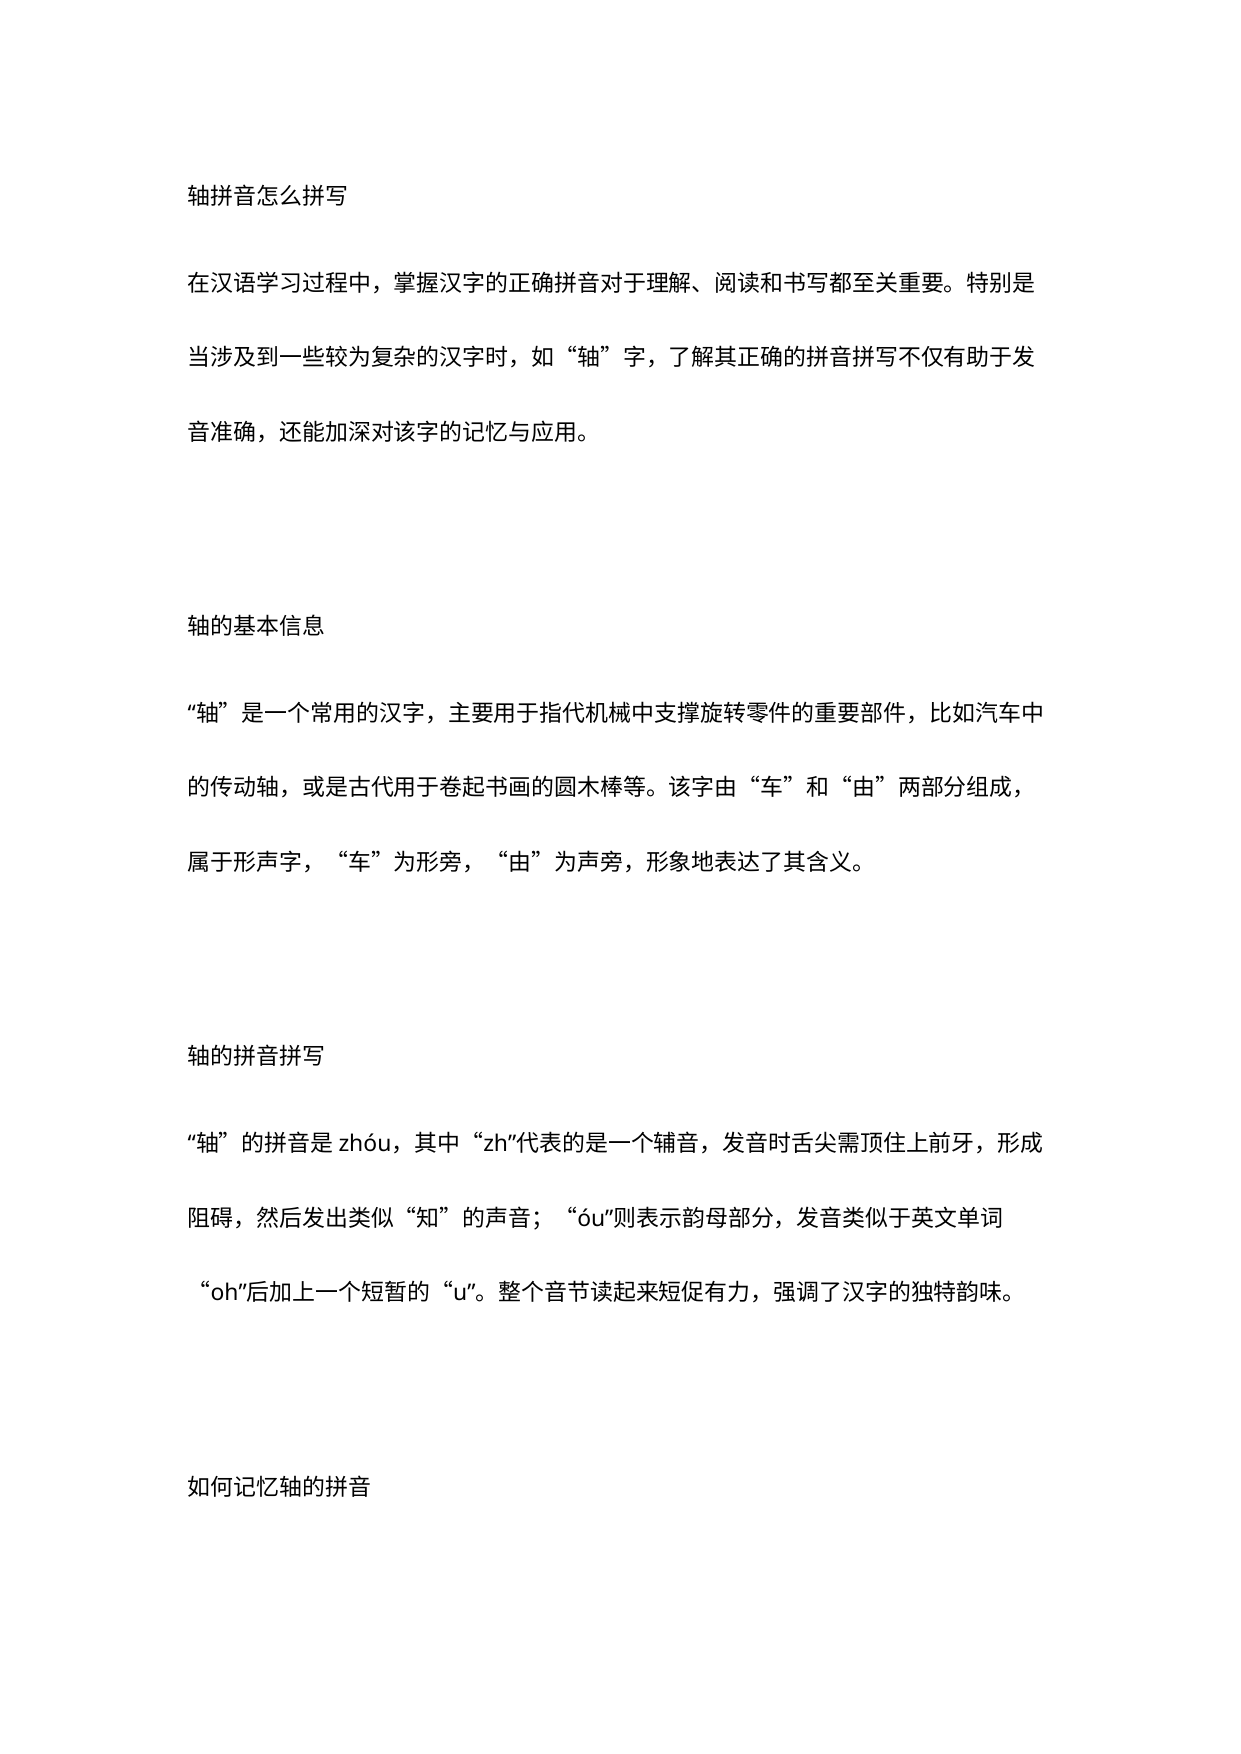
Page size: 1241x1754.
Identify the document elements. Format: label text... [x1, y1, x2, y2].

text “轴”的拼音是 zhóu，其中“zh”代表的是一个辅音，发音时舌尖需顶住上前牙，形成阻碍，然后发出类似“知”的声音；“óu”则表示韵母部分，发音类似于英文单词“oh”后加上一个短暂的“u”。整个音节读起来短促有力，强调了汉字的独特韵味。 [187, 1109, 1053, 1323]
text 在汉语学习过程中，掌握汉字的正确拼音对于理解、阅读和书写都至关重要。特别是当涉及到一些较为复杂的汉字时，如“轴”字，了解其正确的拼音拼写不仅有助于发音准确，还能加深对该字的记忆与应用。 [187, 248, 1053, 463]
text 轴的拼音拼写 [187, 1022, 1053, 1087]
text 如何记忆轴的拼音 [187, 1453, 1053, 1518]
text 轴拼音怎么拼写 [187, 162, 1053, 227]
text 轴的基本信息 [187, 592, 1053, 657]
text “轴”是一个常用的汉字，主要用于指代机械中支撑旋转零件的重要部件，比如汽车中的传动轴，或是古代用于卷起书画的圆木棒等。该字由“车”和“由”两部分组成，属于形声字，“车”为形旁，“由”为声旁，形象地表达了其含义。 [187, 679, 1053, 893]
